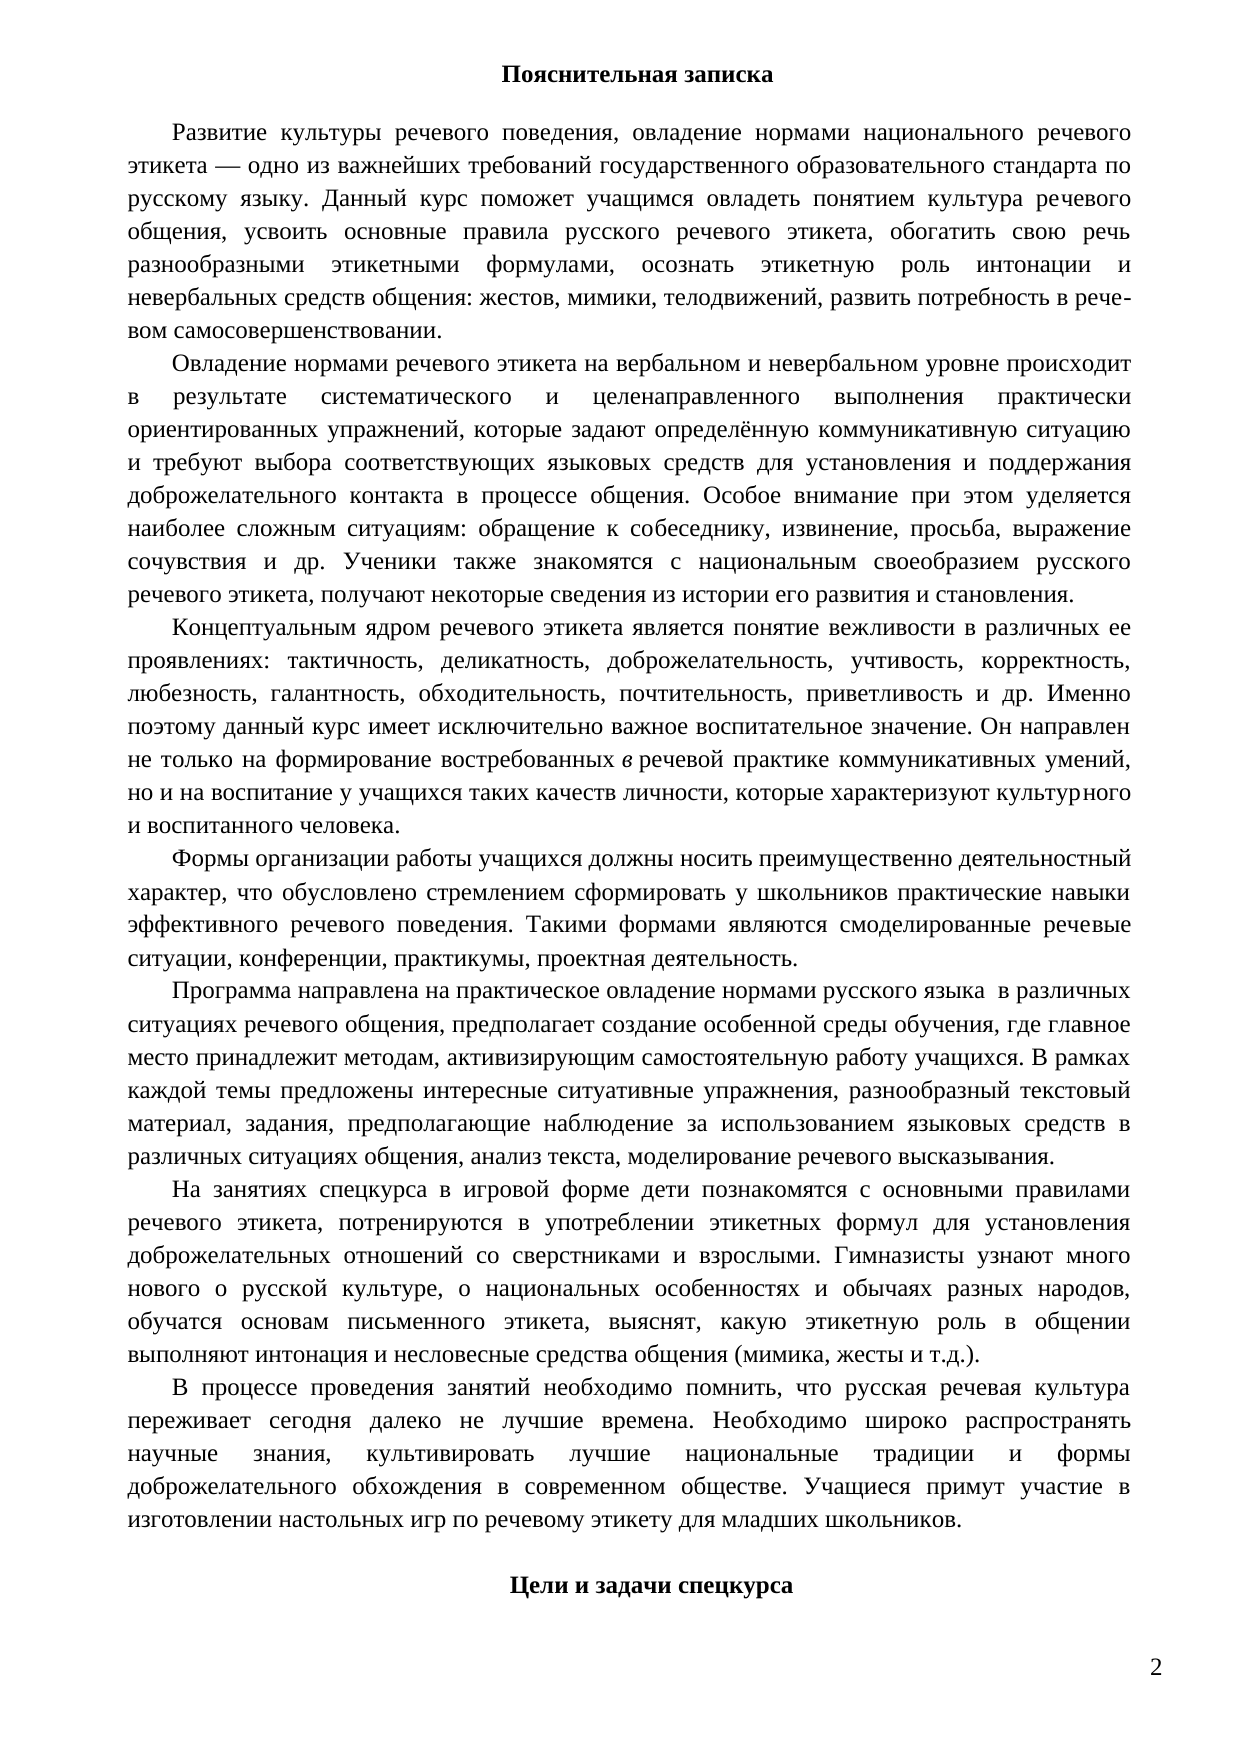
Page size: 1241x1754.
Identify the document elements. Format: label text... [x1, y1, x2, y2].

text Пояснительная записка [112, 59, 1162, 88]
text Овладение нормами речевого этикета на вербальном и невербальном уровне происходит в результате систематического и целенаправленного выполнения практически ориентированных упражнений, которые задают определённую коммуникативную ситуацию и требуют выбора соответствующих языковых средств для установления и поддержания доброжелательного контакта в процессе общения. Особое внимание при этом уделяется наиболее сложным ситуациям: обращение к собеседнику, извинение, просьба, выражение сочувствия и др. Ученики также знакомятся с национальным своеобразием русского речевого этикета, получают некоторые сведения из истории его развития и становления. [127, 348, 1131, 608]
text Концептуальным ядром речевого этикета является понятие вежливости в различных ее проявлениях: тактичность, деликатность, доброжелательность, учтивость, корректность, любезность, галантность, обходительность, почтительность, приветливость и др. Именно поэтому данный курс имеет исключительно важное воспитательное значение. Он направлен не только на формирование востребованных в речевой практике коммуникативных умений, но и на воспитание у учащихся таких качеств личности, которые характеризуют культурного и воспитанного человека. [127, 612, 1131, 839]
text Развитие культуры речевого поведения, овладение нормами национального речевого этикета — одно из важнейших требований государственного образовательного стандарта по русскому языку. Данный курс поможет учащимся овладеть понятием культура речевого общения, усвоить основные правила русского речевого этикета, обогатить свою речь разнообразными этикетными формулами, осознать этикетную роль интонации и невербальных средств общения: жестов, мимики, телодвижений, развить потребность в речевом самосовершенствовании. [127, 117, 1131, 344]
text Цели и задачи спецкурса [127, 1570, 1131, 1599]
text Формы организации работы учащихся должны носить преимущественно деятельностный характер, что обусловлено стремлением сформировать у школьников практические навыки эффективного речевого поведения. Такими формами являются смоделированные речевые ситуации, конференции, практикумы, проектная деятельность. [127, 843, 1131, 971]
text В процессе проведения занятий необходимо помнить, что русская речевая культура переживает сегодня далеко не лучшие времена. Необходимо широко распространять научные знания, культивировать лучшие национальные традиции и формы доброжелательного обхождения в современном обществе. Учащиеся примут участие в изготовлении настольных игр по речевому этикету для младших школьников. [127, 1372, 1131, 1533]
text На занятиях спецкурса в игровой форме дети познакомятся с основными правилами речевого этикета, потренируются в употреблении этикетных формул для установления доброжелательных отношений со сверстниками и взрослыми. Гимназисты узнают много нового о русской культуре, о национальных особенностях и обычаях разных народов, обучатся основам письменного этикета, выяснят, какую этикетную роль в общении выполняют интонация и несловесные средства общения (мимика, жесты и т.д.). [127, 1174, 1131, 1368]
text Программа направлена на практическое овладение нормами русского языка в различных ситуациях речевого общения, предполагает создание особенной среды обучения, где главное место принадлежит методам, активизирующим самостоятельную работу учащихся. В рамках каждой темы предложены интересные ситуативные упражнения, разнообразный текстовый материал, задания, предполагающие наблюдение за использованием языковых средств в различных ситуациях общения, анализ текста, моделирование речевого высказывания. [127, 976, 1131, 1169]
